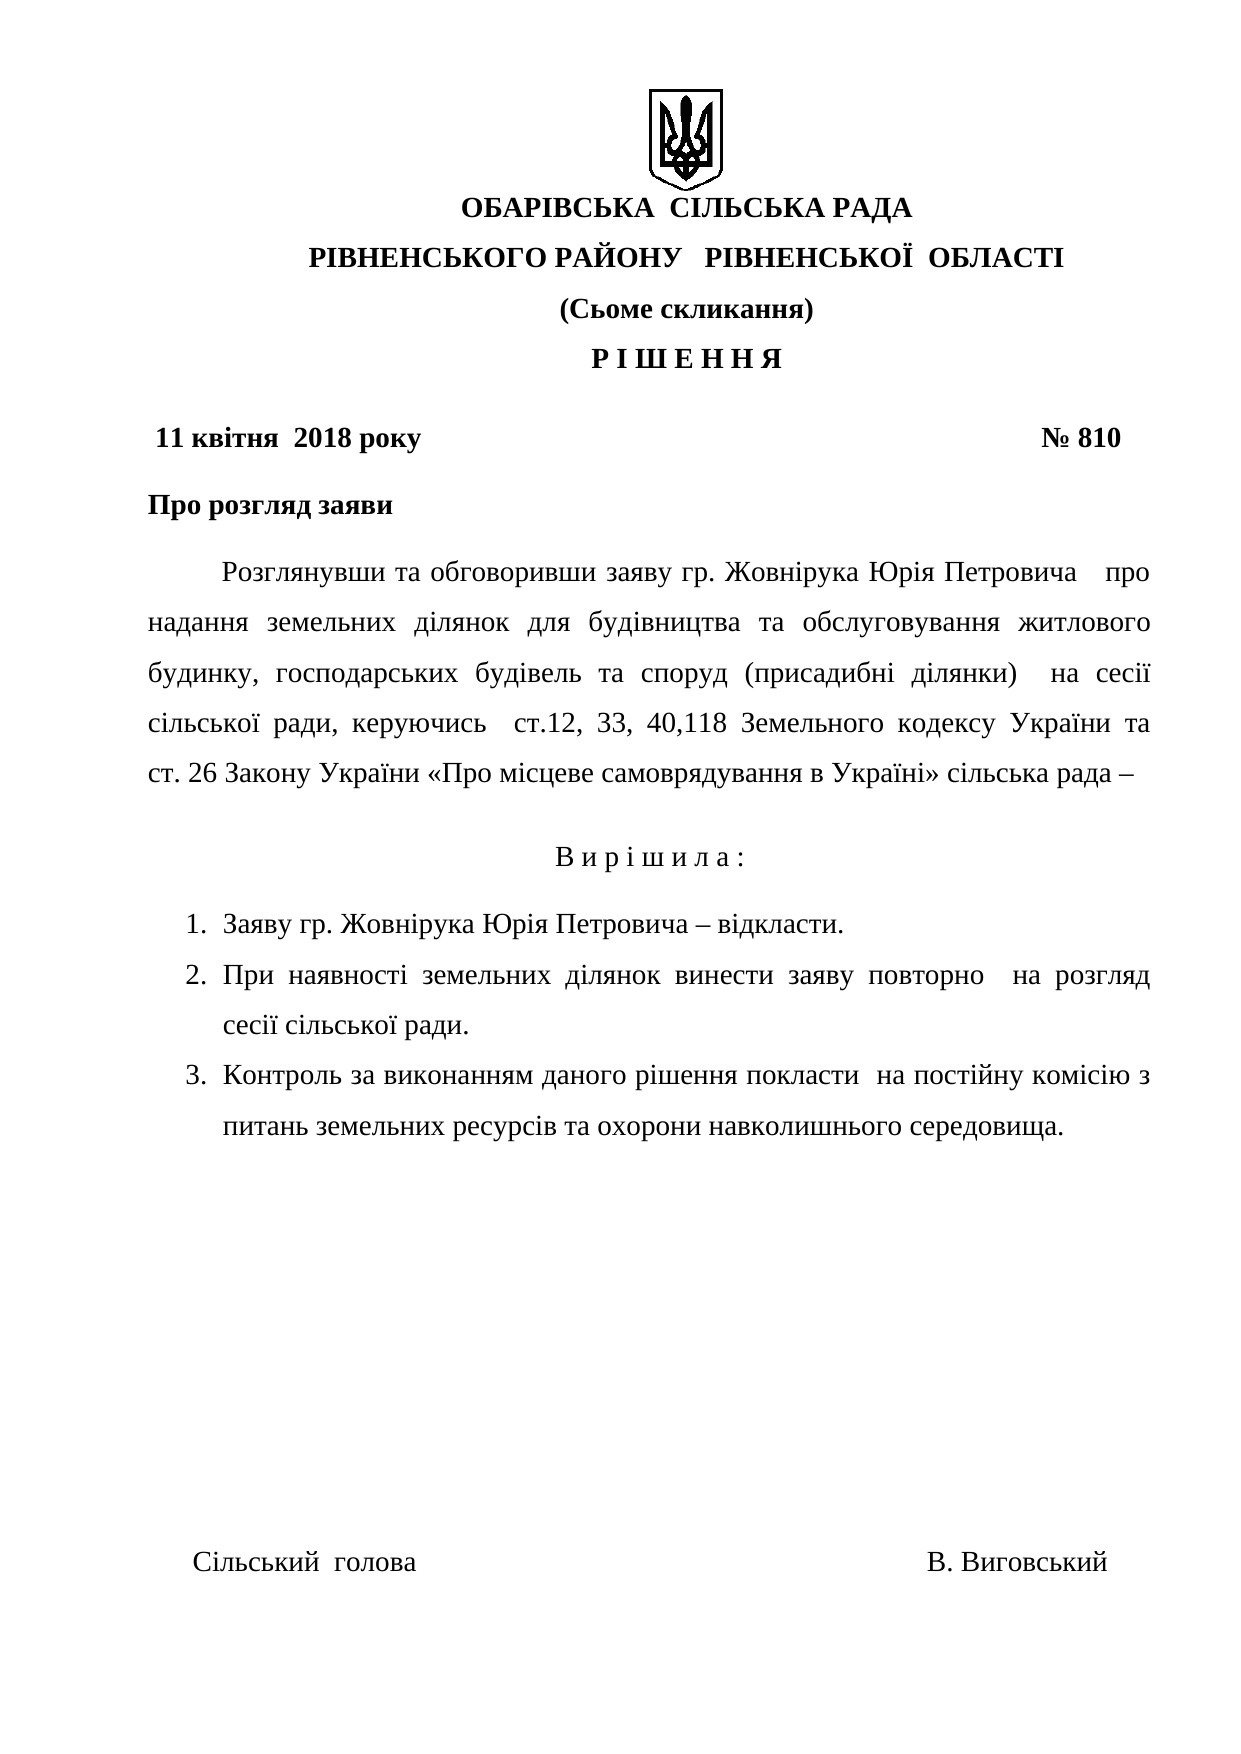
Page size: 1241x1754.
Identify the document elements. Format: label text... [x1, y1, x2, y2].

text Сільський голова В. Виговський [185, 1544, 1152, 1577]
list ОБАРІВСЬКА СІЛЬСЬКА РАДА [221, 190, 1152, 224]
text В и р і ш и л а : [148, 839, 1152, 873]
picture [649, 88, 724, 191]
list Контроль за виконанням даного рішення покласти на постійну комісію з питань земельних ресурсів та охорони навколишнього середовища. [185, 1057, 1152, 1141]
list Р І Ш Е Н Н Я [221, 341, 1152, 374]
text 11 квітня 2018 року № 810 [148, 420, 1152, 454]
list При наявності земельних ділянок винести заяву повторно на розгляд сесії сільської ради. [185, 957, 1152, 1041]
list (Сьоме скликання) [221, 291, 1152, 324]
list Про розгляд заяви [148, 487, 1152, 521]
list РІВНЕНСЬКОГО РАЙОНУ РІВНЕНСЬКОЇ ОБЛАСТІ [221, 240, 1152, 274]
list Заяву гр. Жовнірука Юрія Петровича – відкласти. [185, 906, 1152, 940]
text Розглянувши та обговоривши заяву гр. Жовнірука Юрія Петровича про надання земельних ділянок для будівництва та обслуговування житлового будинку, господарських будівель та споруд (присадибні ділянки) на сесії сільської ради, керуючись ст.12, 33, 40,118 Земельного кодексу України та ст. 26 Закону України «Про місцеве самоврядування в Україні» сільська рада – [148, 554, 1152, 789]
